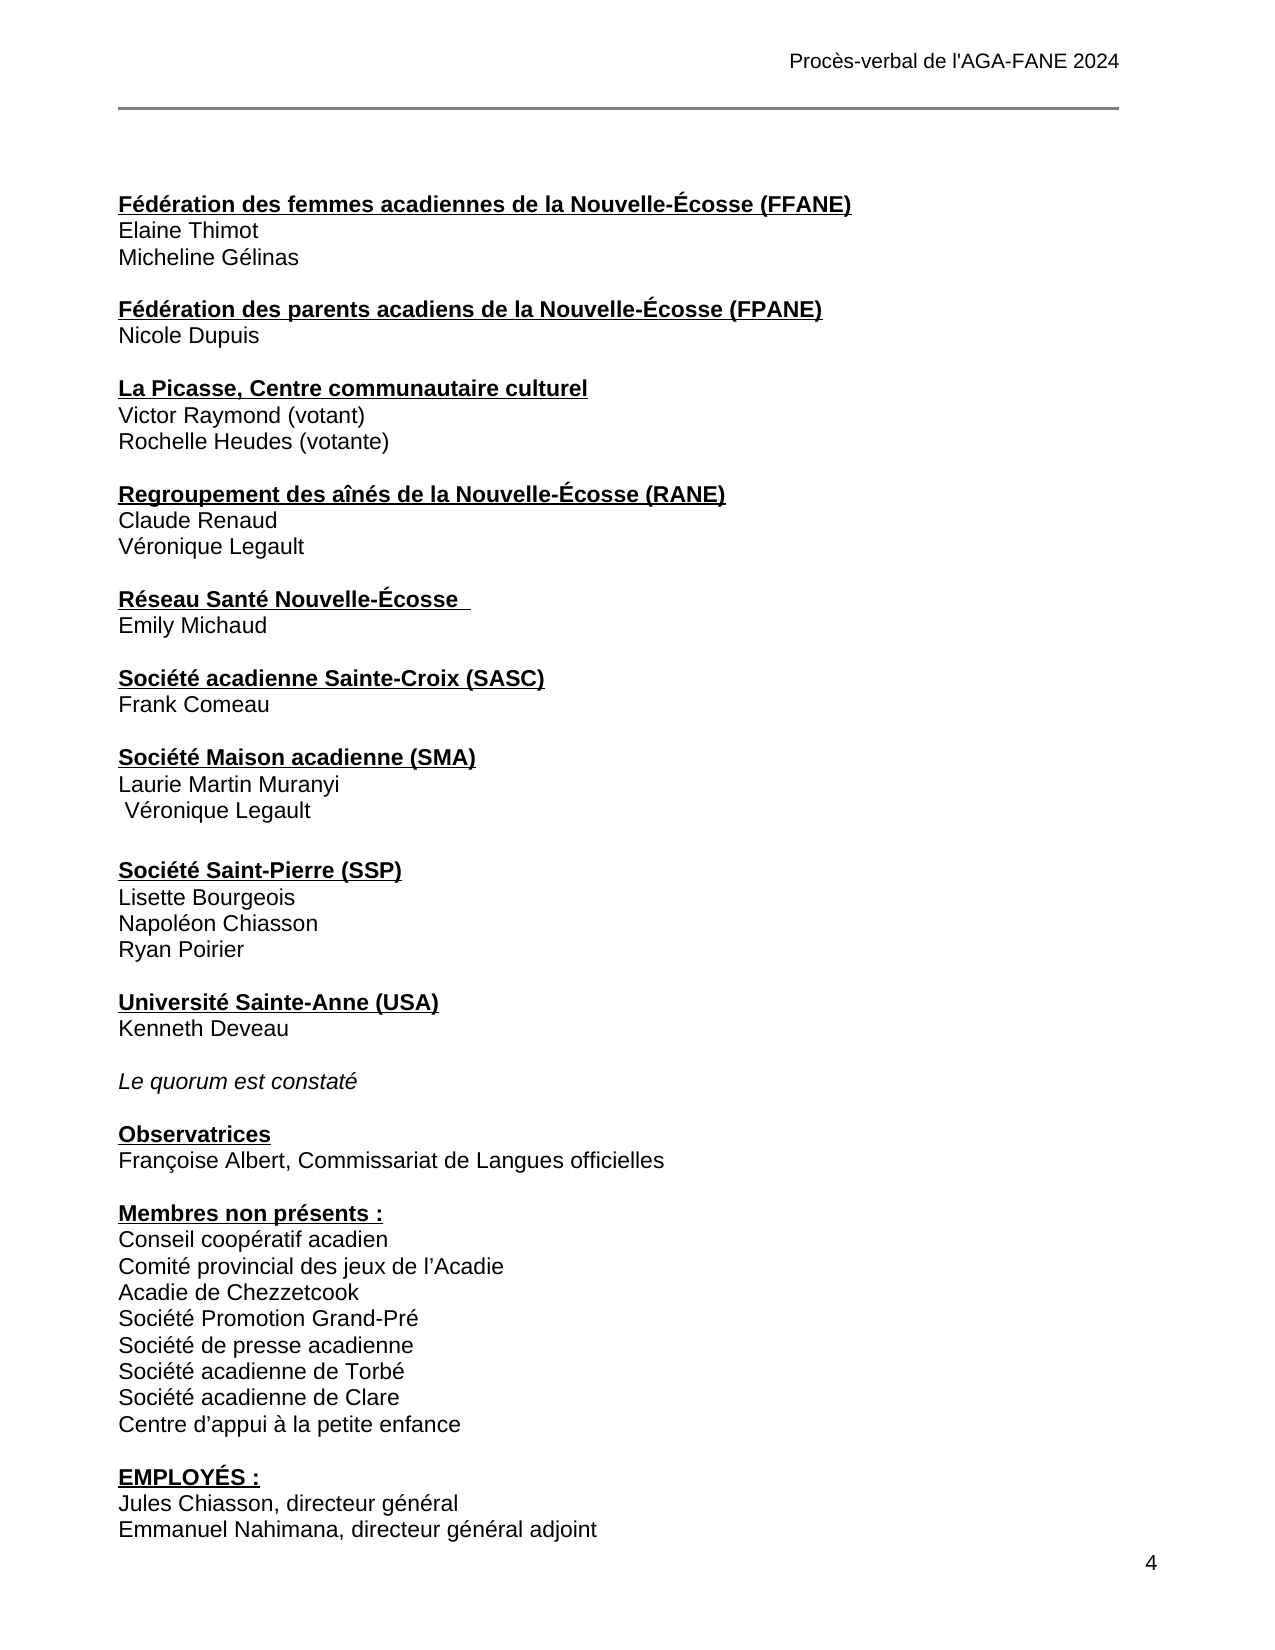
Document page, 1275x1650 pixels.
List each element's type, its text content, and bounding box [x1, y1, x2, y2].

text Frank Comeau [118, 691, 1157, 718]
text Kenneth Deveau [118, 1015, 1157, 1042]
text Réseau Santé Nouvelle-Écosse [118, 586, 1157, 612]
text Conseil coopératif acadien [118, 1226, 1157, 1253]
text Centre d’appui à la petite enfance [118, 1411, 1157, 1437]
text Claude Renaud [118, 507, 1157, 533]
text Véronique Legault [118, 533, 1157, 560]
text Emily Michaud [118, 612, 1157, 639]
text Emmanuel Nahimana, directeur général adjoint [118, 1516, 1157, 1542]
text Société acadienne de Torbé [118, 1358, 1157, 1384]
text Société Promotion Grand-Pré [118, 1305, 1157, 1332]
text Fédération des parents acadiens de la Nouvelle-Écosse (FPANE) [118, 296, 1157, 322]
text Rochelle Heudes (votante) [118, 428, 1157, 454]
text Micheline Gélinas [118, 243, 1157, 270]
text Françoise Albert, Commissariat de Langues officielles [118, 1147, 1157, 1173]
text Société de presse acadienne [118, 1332, 1157, 1358]
text Acadie de Chezzetcook [118, 1279, 1157, 1305]
text Nicole Dupuis [118, 322, 1157, 349]
text Napoléon Chiasson [118, 910, 1157, 936]
text Comité provincial des jeux de l’Acadie [118, 1253, 1157, 1279]
text Regroupement des aînés de la Nouvelle-Écosse (RANE) [118, 481, 1157, 507]
text Victor Raymond (votant) [118, 402, 1157, 428]
text Laurie Martin Muranyi [118, 771, 1157, 797]
text EMPLOYÉS : [118, 1463, 1157, 1490]
text Société Saint-Pierre (SSP) [118, 857, 1157, 884]
text Jules Chiasson, directeur général [118, 1490, 1157, 1516]
text Elaine Thimot [118, 217, 1157, 243]
text Véronique Legault [118, 797, 1157, 823]
text Société acadienne Sainte-Croix (SASC) [118, 665, 1157, 691]
text Université Sainte-Anne (USA) [118, 989, 1157, 1015]
text Société acadienne de Clare [118, 1384, 1157, 1411]
text Membres non présents : [118, 1200, 1157, 1226]
text Société Maison acadienne (SMA) [118, 744, 1157, 771]
text Fédération des femmes acadiennes de la Nouvelle-Écosse (FFANE) [118, 191, 1157, 217]
text Lisette Bourgeois [118, 884, 1157, 910]
text Observatrices [118, 1121, 1157, 1147]
text La Picasse, Centre communautaire culturel [118, 375, 1157, 402]
text Ryan Poirier [118, 936, 1157, 963]
text Le quorum est constaté [118, 1068, 1157, 1094]
